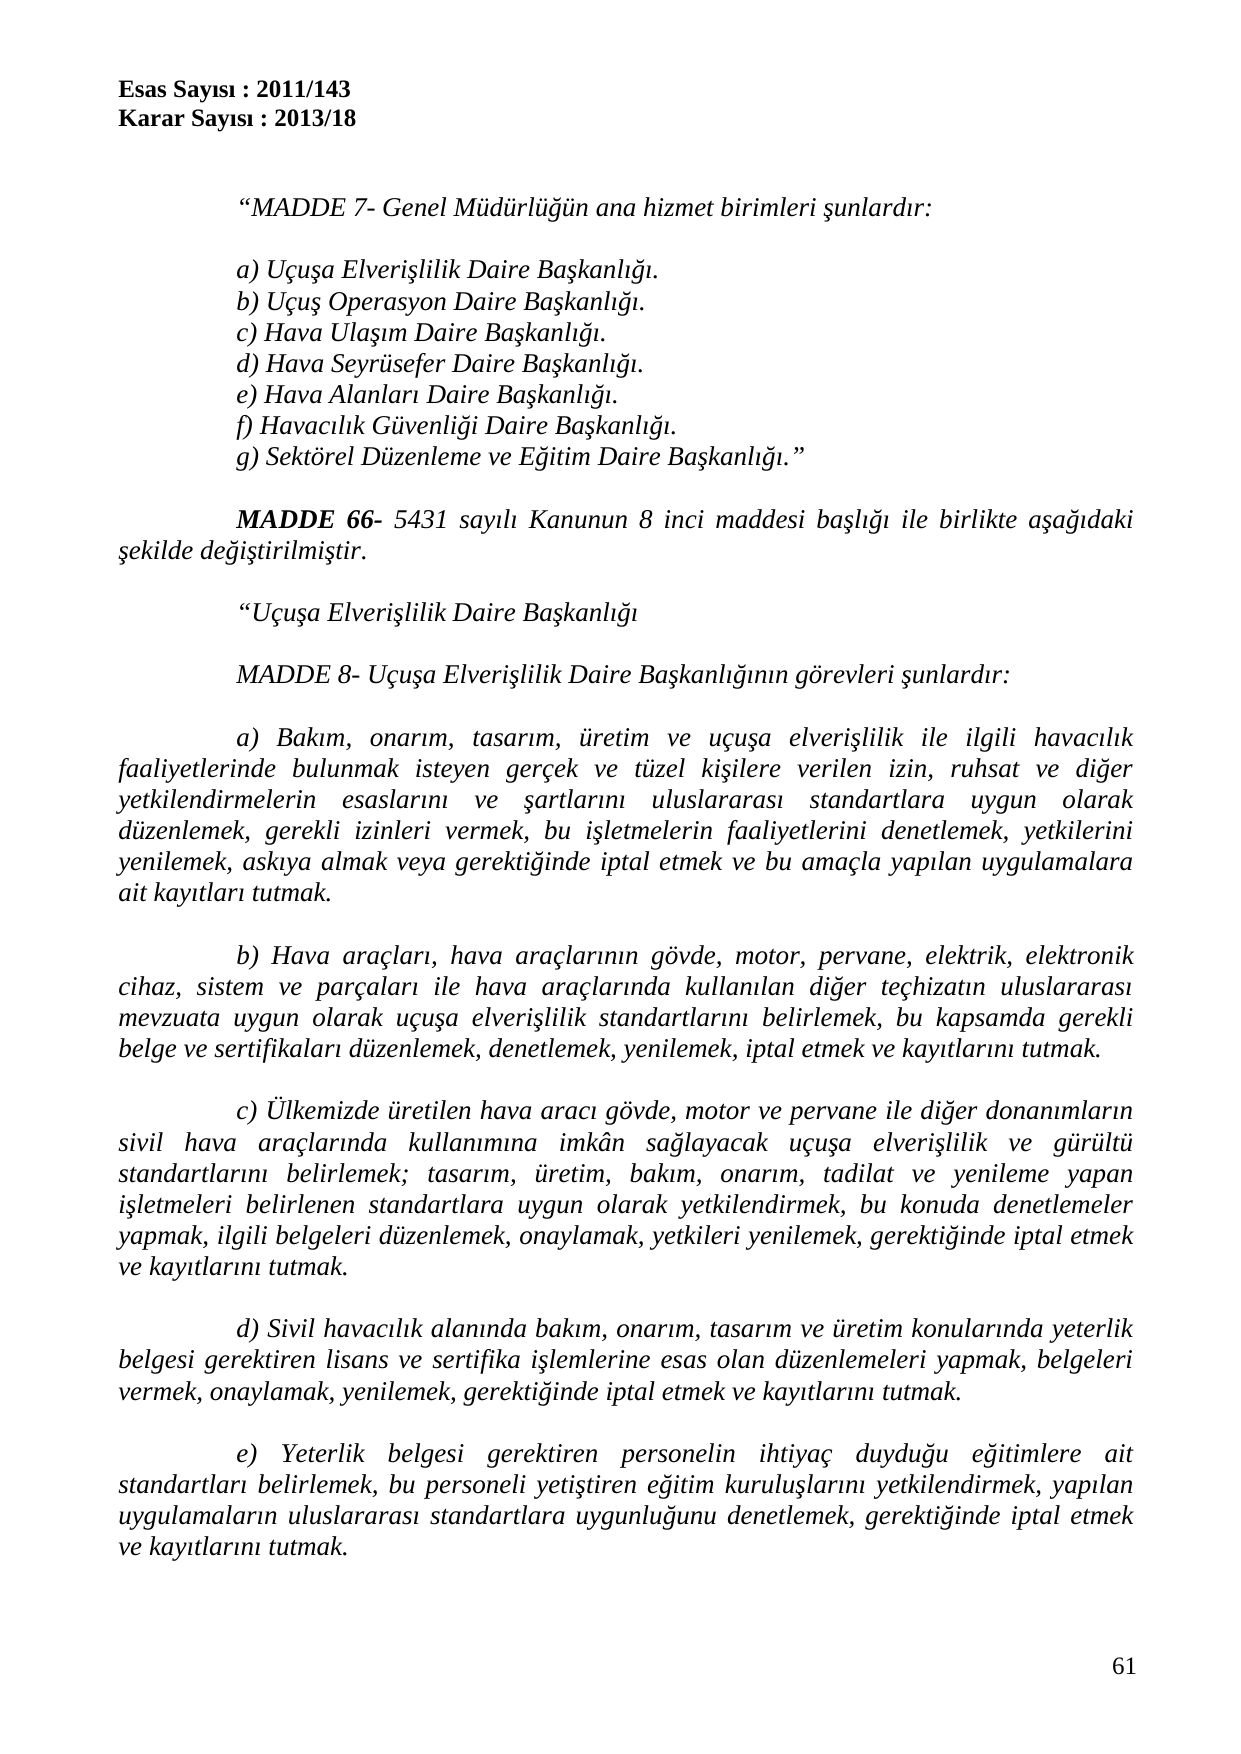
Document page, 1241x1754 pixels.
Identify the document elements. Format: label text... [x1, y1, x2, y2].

text d) Hava Seyrüsefer Daire Başkanlığı. [118, 347, 1137, 378]
text d) Sivil havacılık alanında bakım, onarım, tasarım ve üretim konularında yeterlik belgesi gerektiren lisans ve sertifika işlemlerine esas olan düzenlemeleri yapmak, belgeleri vermek, onaylamak, yenilemek, gerektiğinde iptal etmek ve kayıtlarını tutmak. [118, 1312, 1137, 1406]
text c) Hava Ulaşım Daire Başkanlığı. [118, 316, 1137, 347]
text e) Hava Alanları Daire Başkanlığı. [118, 378, 1137, 409]
text c) Ülkemizde üretilen hava aracı gövde, motor ve pervane ile diğer donanımların sivil hava araçlarında kullanımına imkân sağlayacak uçuşa elverişlilik ve gürültü standartlarını belirlemek; tasarım, üretim, bakım, onarım, tadilat ve yenileme yapan işletmeleri belirlenen standartlara uygun olarak yetkilendirmek, bu konuda denetlemeler yapmak, ilgili belgeleri düzenlemek, onaylamak, yetkileri yenilemek, gerektiğinde iptal etmek ve kayıtlarını tutmak. [118, 1094, 1137, 1281]
text f) Havacılık Güvenliği Daire Başkanlığı. [118, 409, 1137, 440]
text g) Sektörel Düzenleme ve Eğitim Daire Başkanlığı.” [118, 440, 1137, 472]
text “Uçuşa Elverişlilik Daire Başkanlığı [118, 596, 1137, 627]
text “MADDE 7- Genel Müdürlüğün ana hizmet birimleri şunlardır: [118, 191, 1137, 222]
text b) Uçuş Operasyon Daire Başkanlığı. [118, 285, 1137, 316]
text b) Hava araçları, hava araçlarının gövde, motor, pervane, elektrik, elektronik cihaz, sistem ve parçaları ile hava araçlarında kullanılan diğer teçhizatın uluslararası mevzuata uygun olarak uçuşa elverişlilik standartlarını belirlemek, bu kapsamda gerekli belge ve sertifikaları düzenlemek, denetlemek, yenilemek, iptal etmek ve kayıtlarını tutmak. [118, 939, 1137, 1063]
text a) Bakım, onarım, tasarım, üretim ve uçuşa elverişlilik ile ilgili havacılık faaliyetlerinde bulunmak isteyen gerçek ve tüzel kişilere verilen izin, ruhsat ve diğer yetkilendirmelerin esaslarını ve şartlarını uluslararası standartlara uygun olarak düzenlemek, gerekli izinleri vermek, bu işletmelerin faaliyetlerini denetlemek, yetkilerini yenilemek, askıya almak veya gerektiğinde iptal etmek ve bu amaçla yapılan uygulamalara ait kayıtları tutmak. [118, 721, 1137, 908]
text MADDE 66- 5431 sayılı Kanunun 8 inci maddesi başlığı ile birlikte aşağıdaki şekilde değiştirilmiştir. [118, 503, 1137, 565]
text e) Yeterlik belgesi gerektiren personelin ihtiyaç duyduğu eğitimlere ait standartları belirlemek, bu personeli yetiştiren eğitim kuruluşlarını yetkilendirmek, yapılan uygulamaların uluslararası standartlara uygunluğunu denetlemek, gerektiğinde iptal etmek ve kayıtlarını tutmak. [118, 1437, 1137, 1562]
text MADDE 8- Uçuşa Elverişlilik Daire Başkanlığının görevleri şunlardır: [118, 658, 1137, 689]
text a) Uçuşa Elverişlilik Daire Başkanlığı. [118, 253, 1137, 285]
